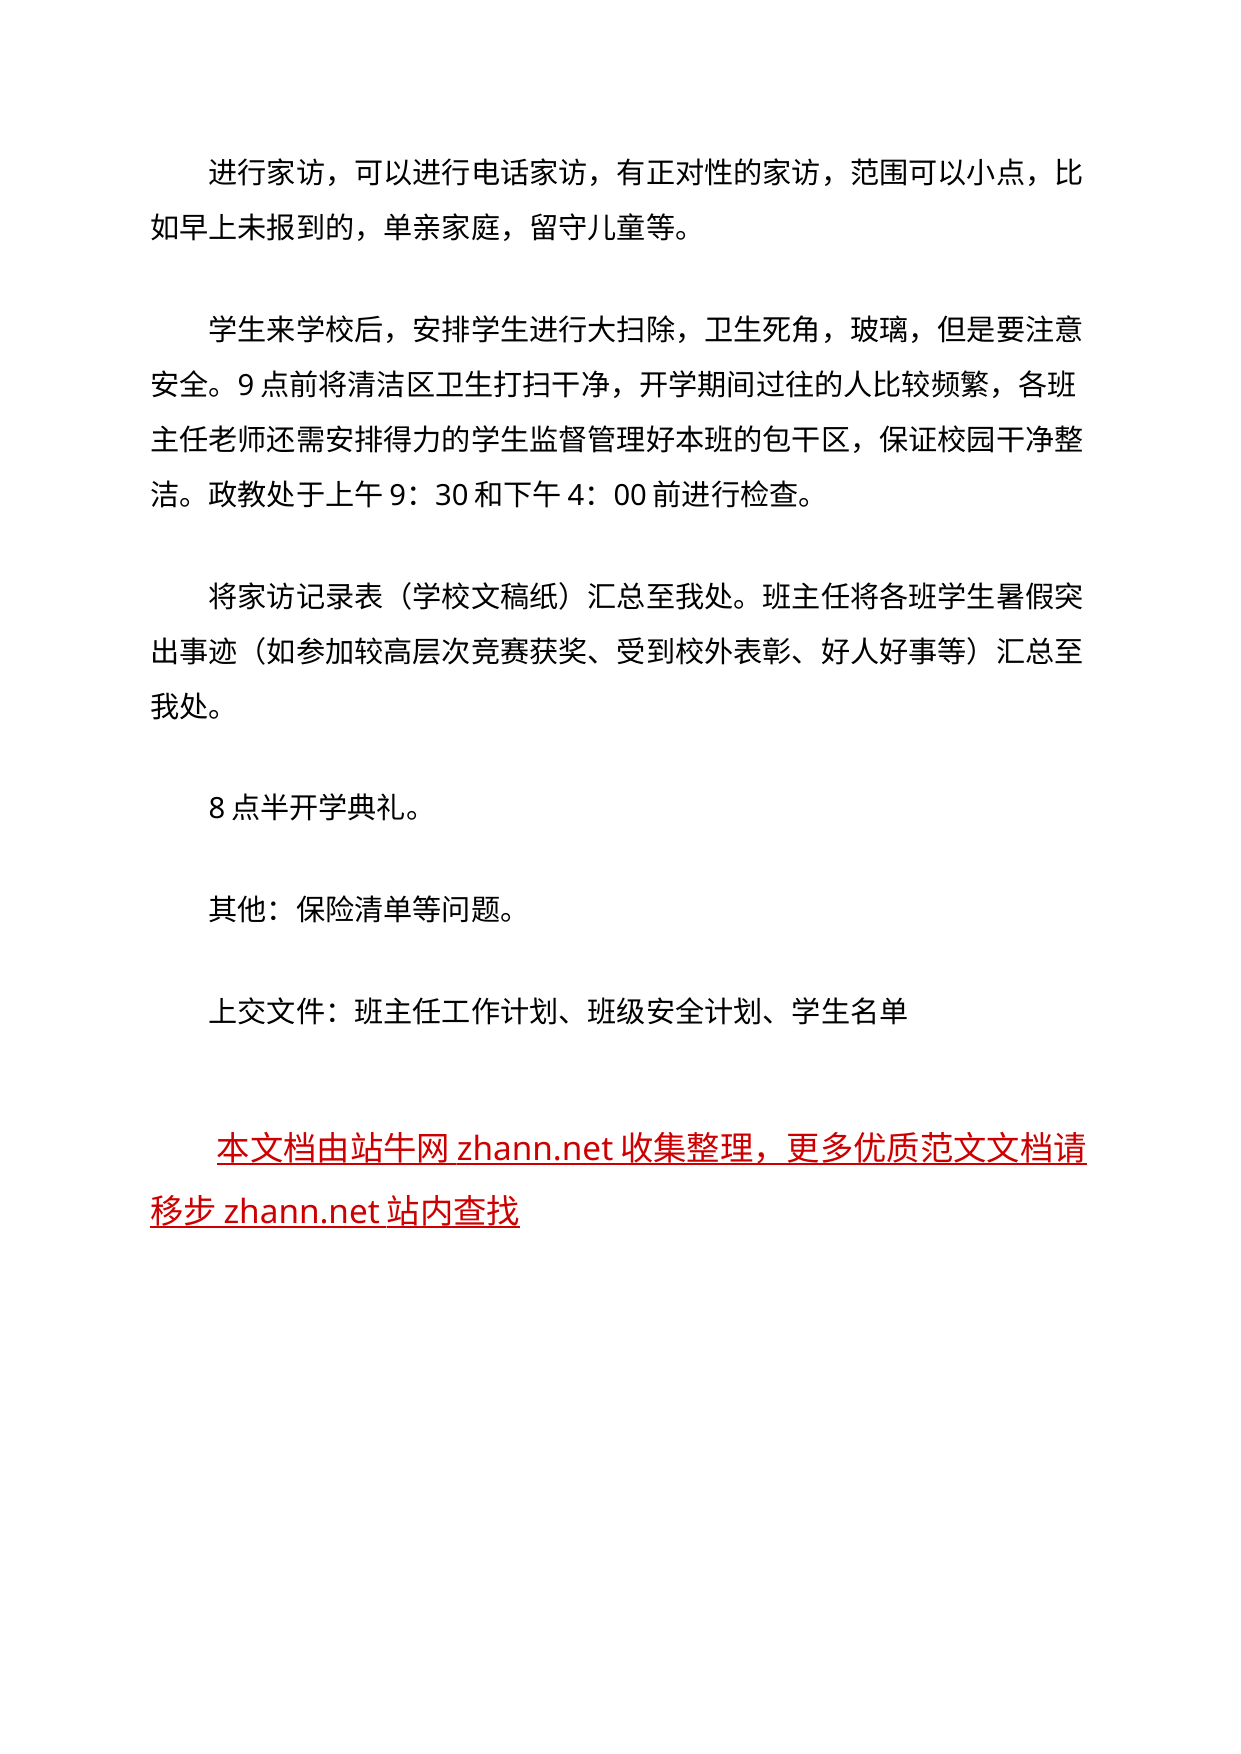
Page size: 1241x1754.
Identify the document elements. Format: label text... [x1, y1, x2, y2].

text 学生来学校后，安排学生进行大扫除，卫生死角，玻璃，但是要注意安全。9点前将清洁区卫生打扫干净，开学期间过往的人比较频繁，各班主任老师还需安排得力的学生监督管理好本班的包干区，保证校园干净整洁。政教处于上午9：30和下午4：00前进行检查。 [150, 307, 1090, 514]
text 将家访记录表（学校文稿纸）汇总至我处。班主任将各班学生暑假突出事迹（如参加较高层次竞赛获奖、受到校外表彰、好人好事等）汇总至我处。 [150, 573, 1090, 726]
text 本文档由站牛网zhann.net收集整理，更多优质范文文档请移步zhann.net站内查找 [150, 1122, 1090, 1233]
text 8点半开学典礼。 [150, 785, 1090, 827]
text 进行家访，可以进行电话家访，有正对性的家访，范围可以小点，比如早上未报到的，单亲家庭，留守儿童等。 [150, 150, 1090, 247]
text 其他：保险清单等问题。 [150, 887, 1090, 929]
text 上交文件：班主任工作计划、班级安全计划、学生名单 [150, 989, 1090, 1031]
